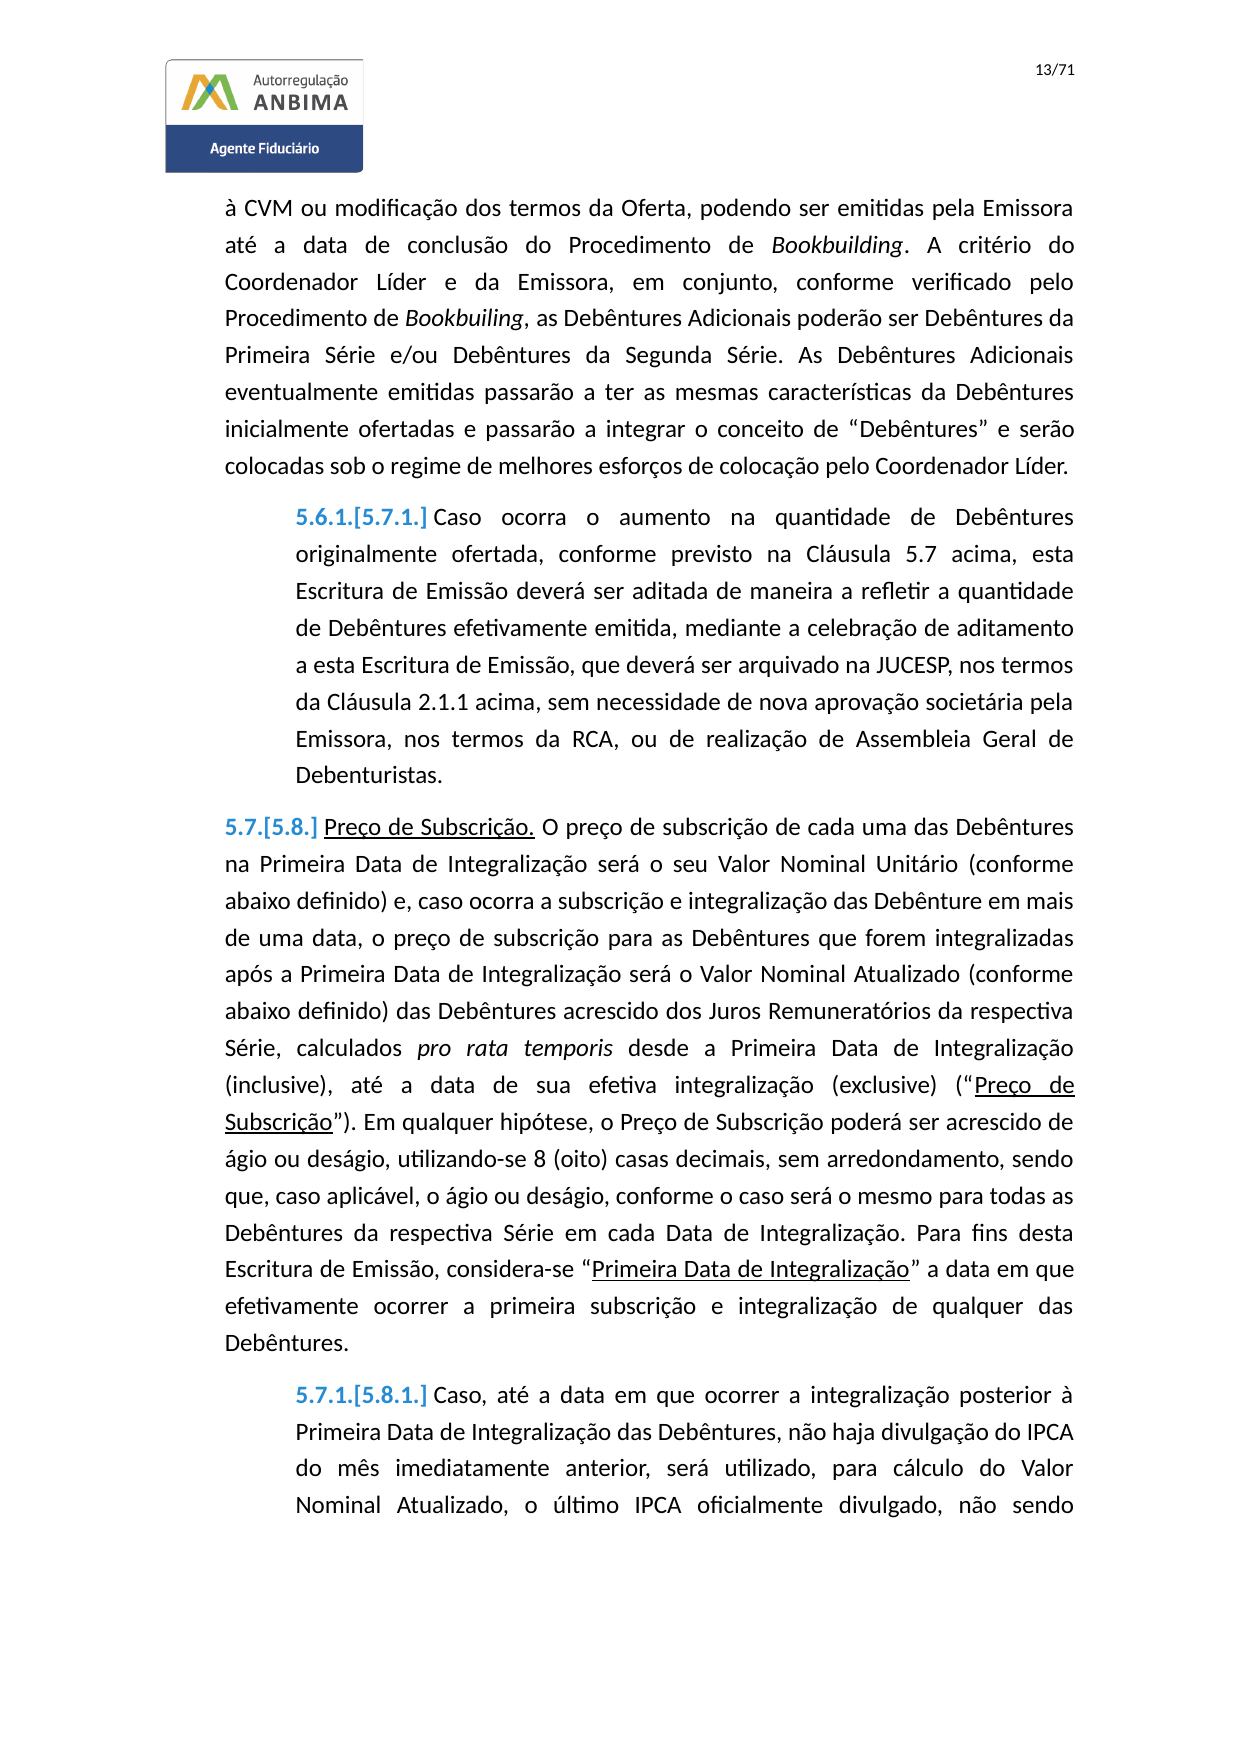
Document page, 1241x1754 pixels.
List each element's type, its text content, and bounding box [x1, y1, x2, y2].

picture [165, 59, 364, 173]
text Preço de Subscrição. O preço de subscrição de cada uma das Debêntures na Primeira Data de Integralização será o seu Valor Nominal Unitário (conforme abaixo definido) e, caso ocorra a subscrição e integralização das Debênture em mais de uma data, o preço de subscrição para as Debêntures que forem integralizadas após a Primeira Data de Integralização será o Valor Nominal Atualizado (conforme abaixo definido) das Debêntures acrescido dos Juros Remuneratórios da respectiva Série, calculados pro rata temporis desde a Primeira Data de Integralização (inclusive), até a data de sua efetiva integralização (exclusive) (“Preço de Subscrição”). Em qualquer hipótese, o Preço de Subscrição poderá ser acrescido de ágio ou deságio, utilizando-se 8 (oito) casas decimais, sem arredondamento, sendo que, caso aplicável, o ágio ou deságio, conforme o caso será o mesmo para todas as Debêntures da respectiva Série em cada Data de Integralização. Para fins desta Escritura de Emissão, considera-se “Primeira Data de Integralização” a data em que efetivamente ocorrer a primeira subscrição e integralização de qualquer das Debêntures. [224, 811, 1075, 1358]
text Caso ocorra o aumento na quantidade de Debêntures originalmente ofertada, conforme previsto na Cláusula 5.7 acima, esta Escritura de Emissão deverá ser aditada de maneira a refletir a quantidade de Debêntures efetivamente emitida, mediante a celebração de aditamento a esta Escritura de Emissão, que deverá ser arquivado na JUCESP, nos termos da Cláusula 2.1.1 acima, sem necessidade de nova aprovação societária pela Emissora, nos termos da RCA, ou de realização de Assembleia Geral de Debenturistas. [295, 502, 1075, 790]
